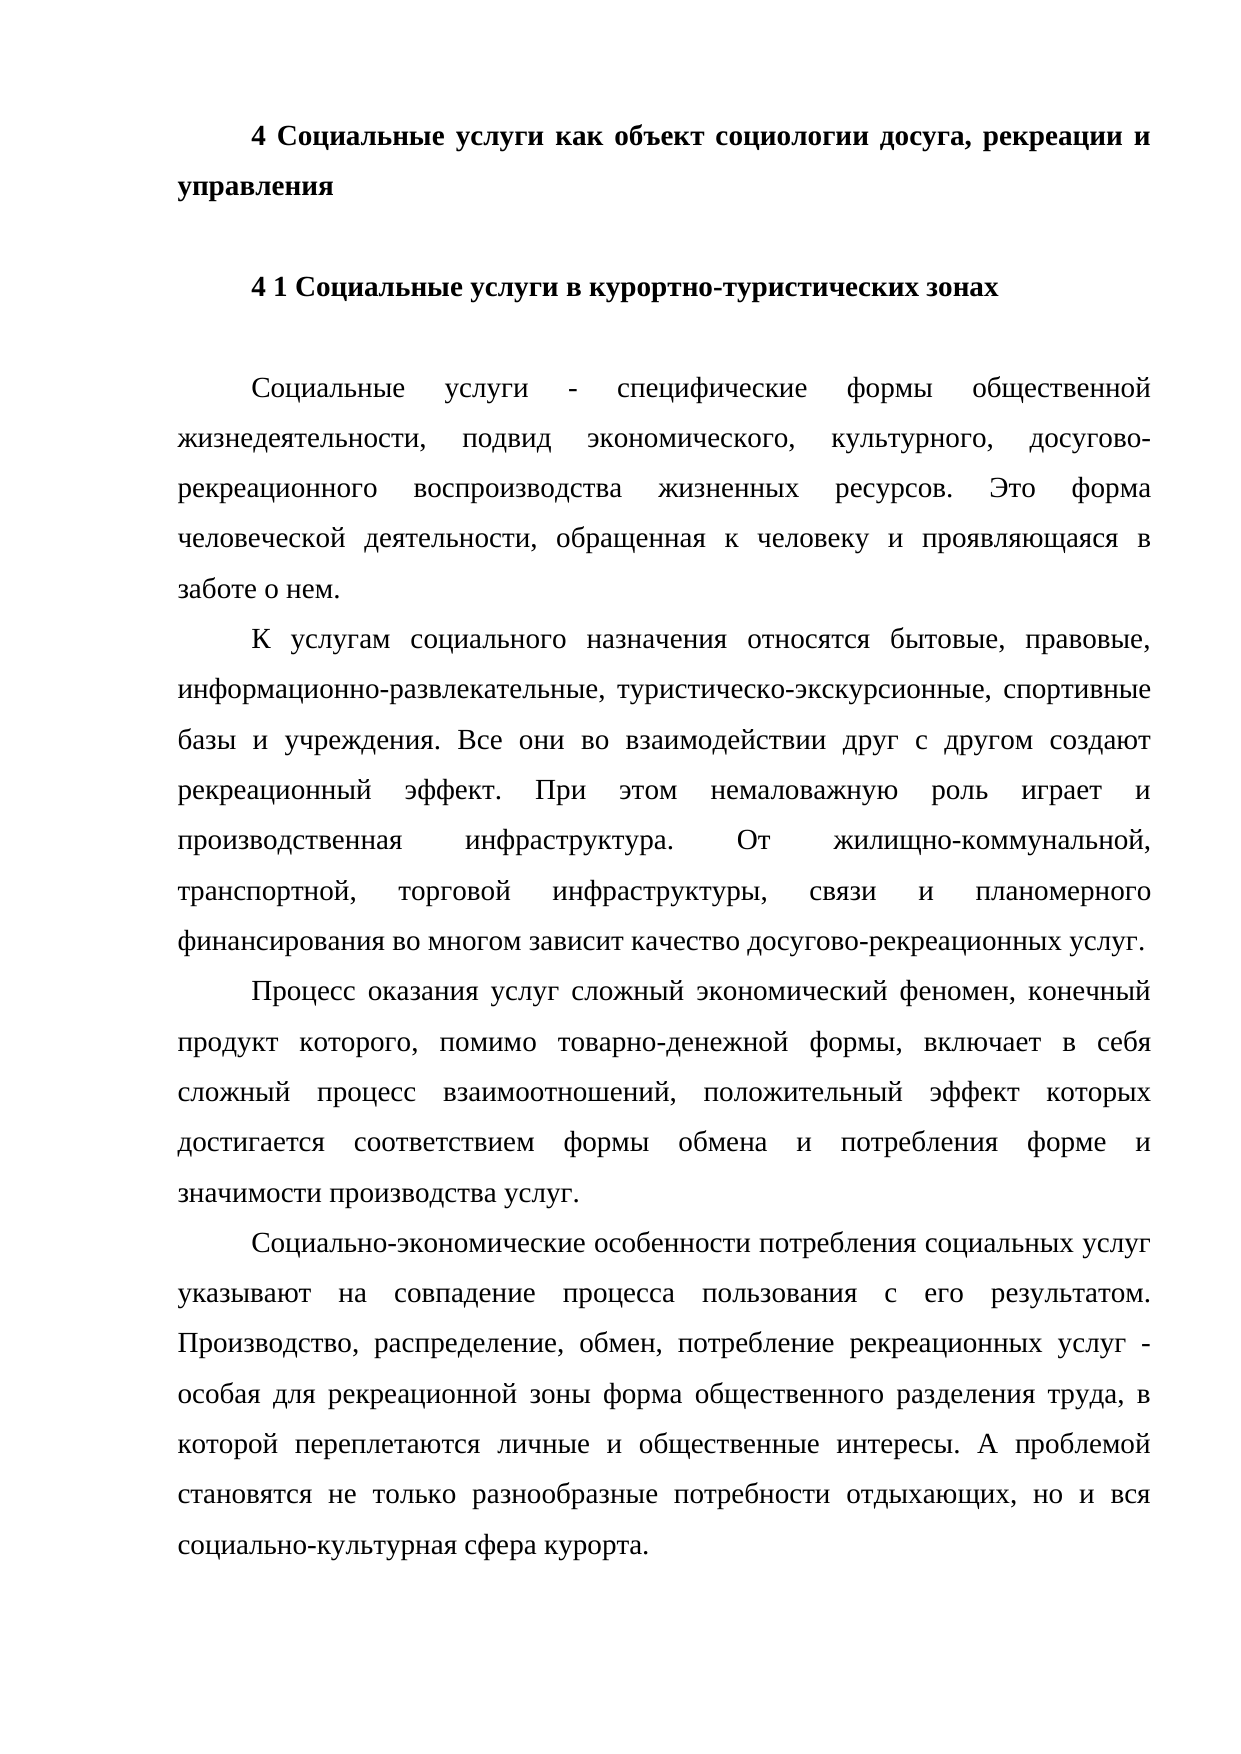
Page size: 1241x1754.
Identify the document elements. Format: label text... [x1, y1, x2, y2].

text 4 Социальные услуги как объект социологии досуга, рекреации и управления [177, 118, 1152, 202]
text Социально-экономические особенности потребления социальных услуг указывают на совпадение процесса пользования с его результатом. Производство, распределение, обмен, потребление рекреационных услуг - особая для рекреационной зоны форма общественного разделения труда, в которой переплетаются личные и общественные интересы. А проблемой становятся не только разнообразные потребности отдыхающих, но и вся социально-культурная сфера курорта. [177, 1225, 1152, 1560]
text К услугам социального назначения относятся бытовые, правовые, информационно-развлекательные, туристическо-экскурсионные, спортивные базы и учреждения. Все они во взаимодействии друг с другом создают рекреационный эффект. При этом немаловажную роль играет и производственная инфраструктура. От жилищно-коммунальной, транспортной, торговой инфраструктуры, связи и планомерного финансирования во многом зависит качество досугово-рекреационных услуг. [177, 621, 1152, 957]
text 4 1 Социальные услуги в курортно-туристических зонах [177, 269, 1152, 303]
text Процесс оказания услуг сложный экономический феномен, конечный продукт которого, помимо товарно-денежной формы, включает в себя сложный процесс взаимоотношений, положительный эффект которых достигается соответствием формы обмена и потребления форме и значимости производства услуг. [177, 973, 1152, 1208]
text Социальные услуги - специфические формы общественной жизнедеятельности, подвид экономического, культурного, досугово-рекреационного воспроизводства жизненных ресурсов. Это форма человеческой деятельности, обращенная к человеку и проявляющаяся в заботе о нем. [177, 370, 1152, 604]
